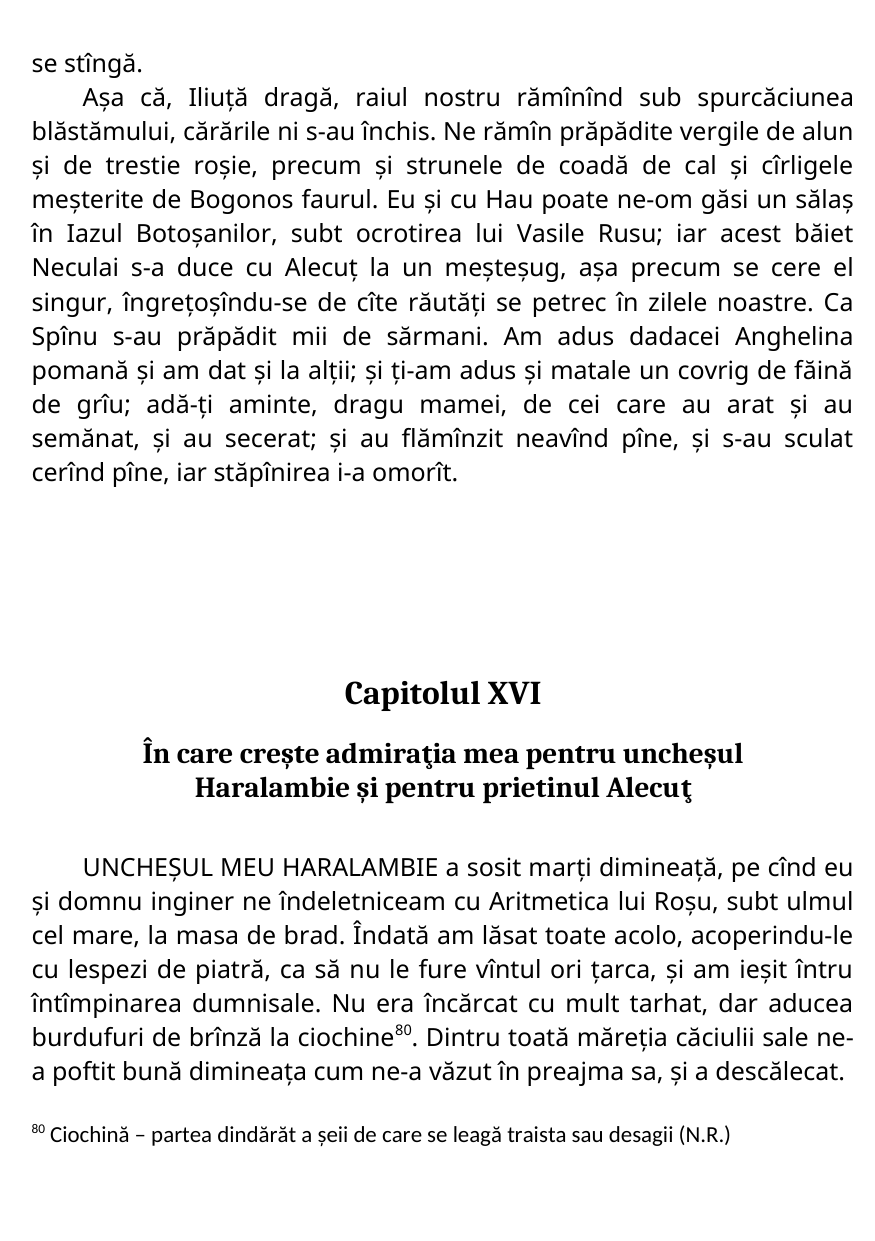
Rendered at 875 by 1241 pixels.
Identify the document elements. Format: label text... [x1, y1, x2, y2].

subtitle Capitolul XVI [31, 674, 854, 713]
subtitle Haralambie şi pentru prietinul Alecuţ [31, 771, 854, 805]
subtitle În care creşte admiraţia mea pentru uncheşul [31, 738, 854, 771]
text UNCHEŞUL MEU HARALAMBIE a sosit marţi dimineaţă, pe cînd eu şi domnu inginer ne îndeletniceam cu Aritmetica lui Roşu, subt ulmul cel mare, la masa de brad. Îndată am lăsat toate acolo, acoperindu-le cu lespezi de piatră, ca să nu le fure vîntul ori ţarca, şi am ieşit întru întîmpinarea dumnisale. Nu era încărcat cu mult tarhat, dar aducea burdufuri de brînză la ciochine. Dintru toată măreţia căciulii sale ne-a poftit bună dimineaţa cum ne-a văzut în preajma sa, şi a descălecat. [31, 849, 854, 1088]
text Aşa că, Iliuţă dragă, raiul nostru rămînînd sub spurcăciunea blăstămului, cărările ni s-au închis. Ne rămîn prăpădite vergile de alun şi de trestie roşie, precum şi strunele de coadă de cal şi cîrligele meşterite de Bogonos faurul. Eu şi cu Hau poate ne-om găsi un sălaş în Iazul Botoşanilor, subt ocrotirea lui Vasile Rusu; iar acest băiet Neculai s-a duce cu Alecuţ la un meşteşug, aşa precum se cere el singur, îngreţoşîndu-se de cîte răutăţi se petrec în zilele noastre. Ca Spînu s-au prăpădit mii de sărmani. Am adus dadacei Anghelina pomană şi am dat şi la alţii; şi ţi-am adus şi matale un covrig de făină de grîu; adă-ţi aminte, dragu mamei, de cei care au arat şi au semănat, şi au secerat; şi au flămînzit neavînd pîne, şi s-au sculat cerînd pîne, iar stăpînirea i-a omorît. [31, 80, 854, 488]
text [31, 46, 854, 80]
